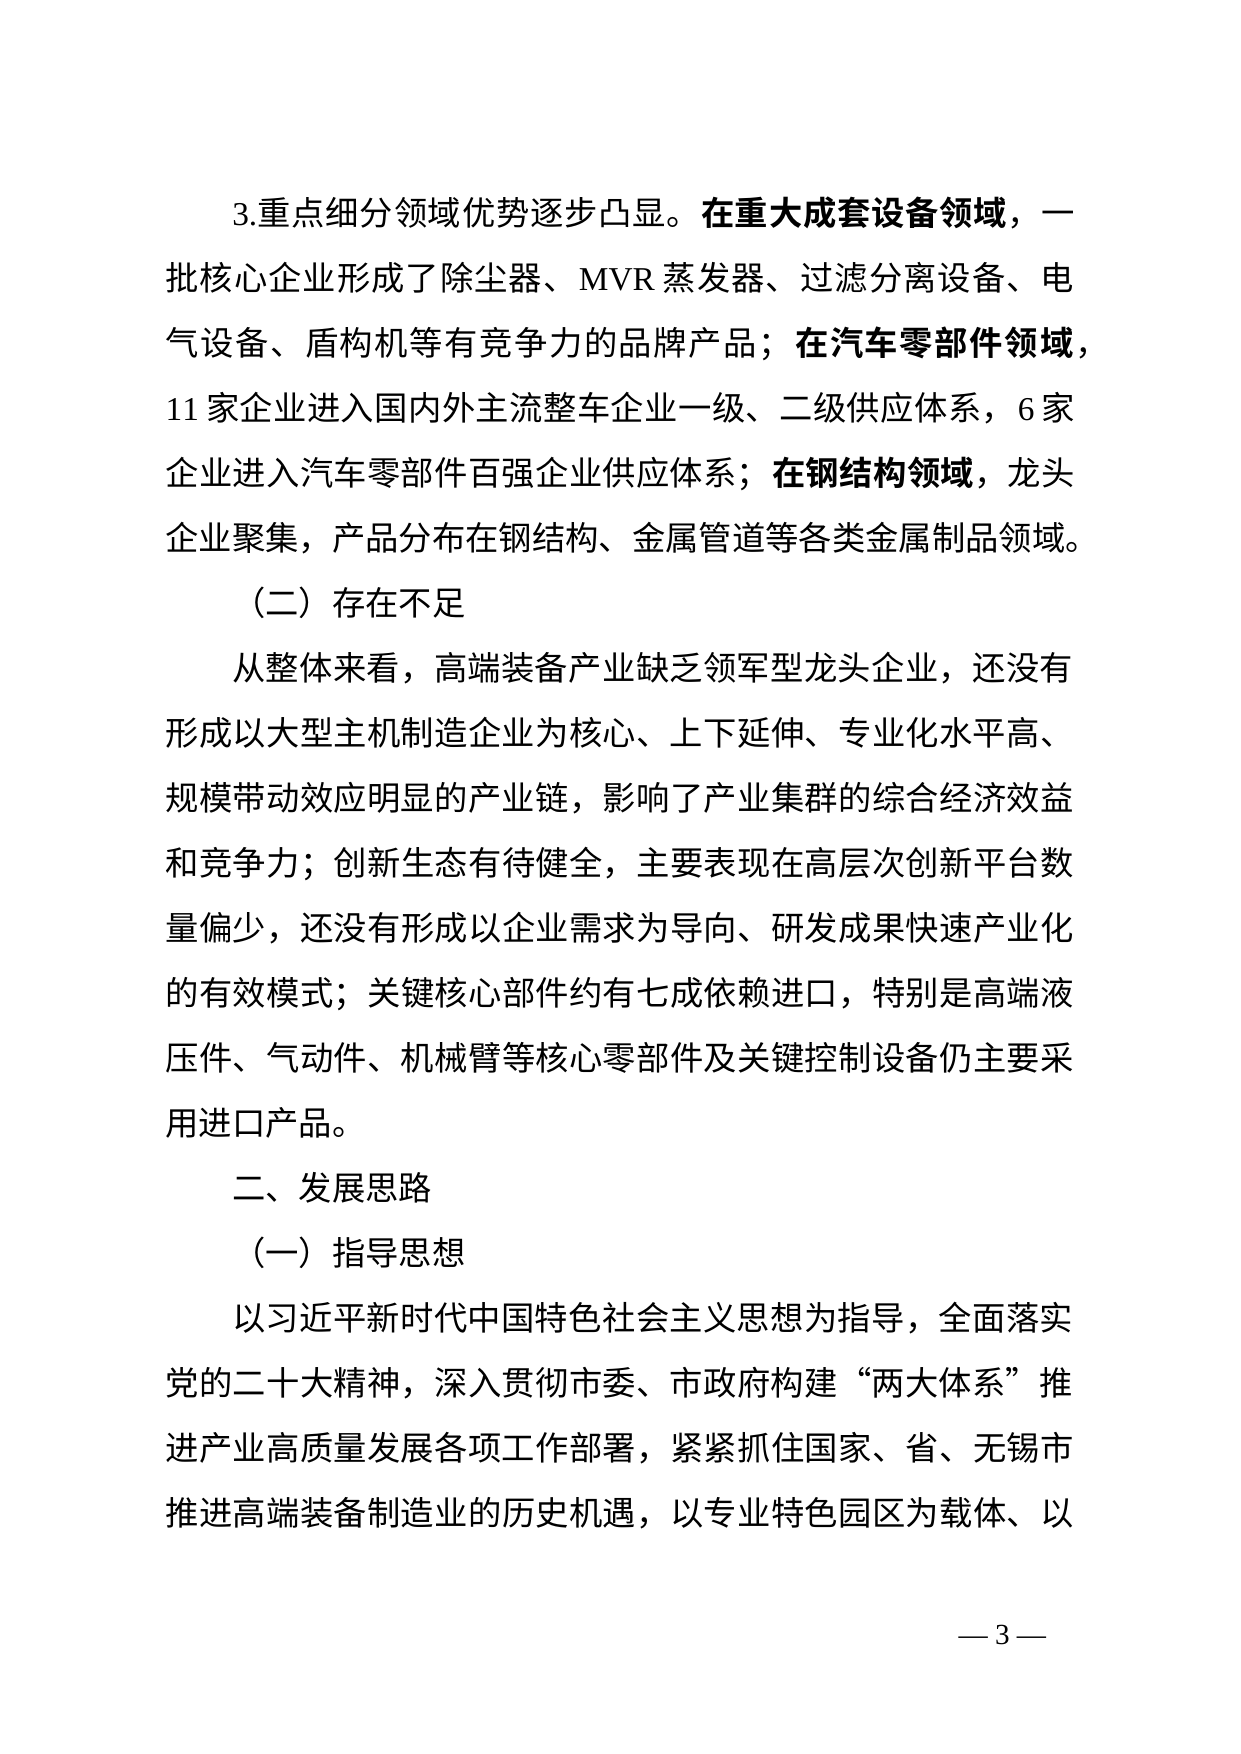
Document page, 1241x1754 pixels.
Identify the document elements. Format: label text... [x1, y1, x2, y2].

text （二）存在不足 [165, 568, 1075, 633]
text （一）指导思想 [165, 1218, 1075, 1283]
text 从整体来看，高端装备产业缺乏领军型龙头企业，还没有形成以大型主机制造企业为核心、上下延伸、专业化水平高、规模带动效应明显的产业链，影响了产业集群的综合经济效益和竞争力；创新生态有待健全，主要表现在高层次创新平台数量偏少，还没有形成以企业需求为导向、研发成果快速产业化的有效模式；关键核心部件约有七成依赖进口，特别是高端液压件、气动件、机械臂等核心零部件及关键控制设备仍主要采用进口产品。 [165, 633, 1075, 1153]
text 3.重点细分领域优势逐步凸显。在重大成套设备领域，一批核心企业形成了除尘器、MVR蒸发器、过滤分离设备、电气设备、盾构机等有竞争力的品牌产品；在汽车零部件领域，11家企业进入国内外主流整车企业一级、二级供应体系，6家企业进入汽车零部件百强企业供应体系；在钢结构领域，龙头企业聚集，产品分布在钢结构、金属管道等各类金属制品领域。 [165, 178, 1075, 568]
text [165, 1283, 1075, 1543]
text 二、发展思路 [232, 1153, 1075, 1218]
